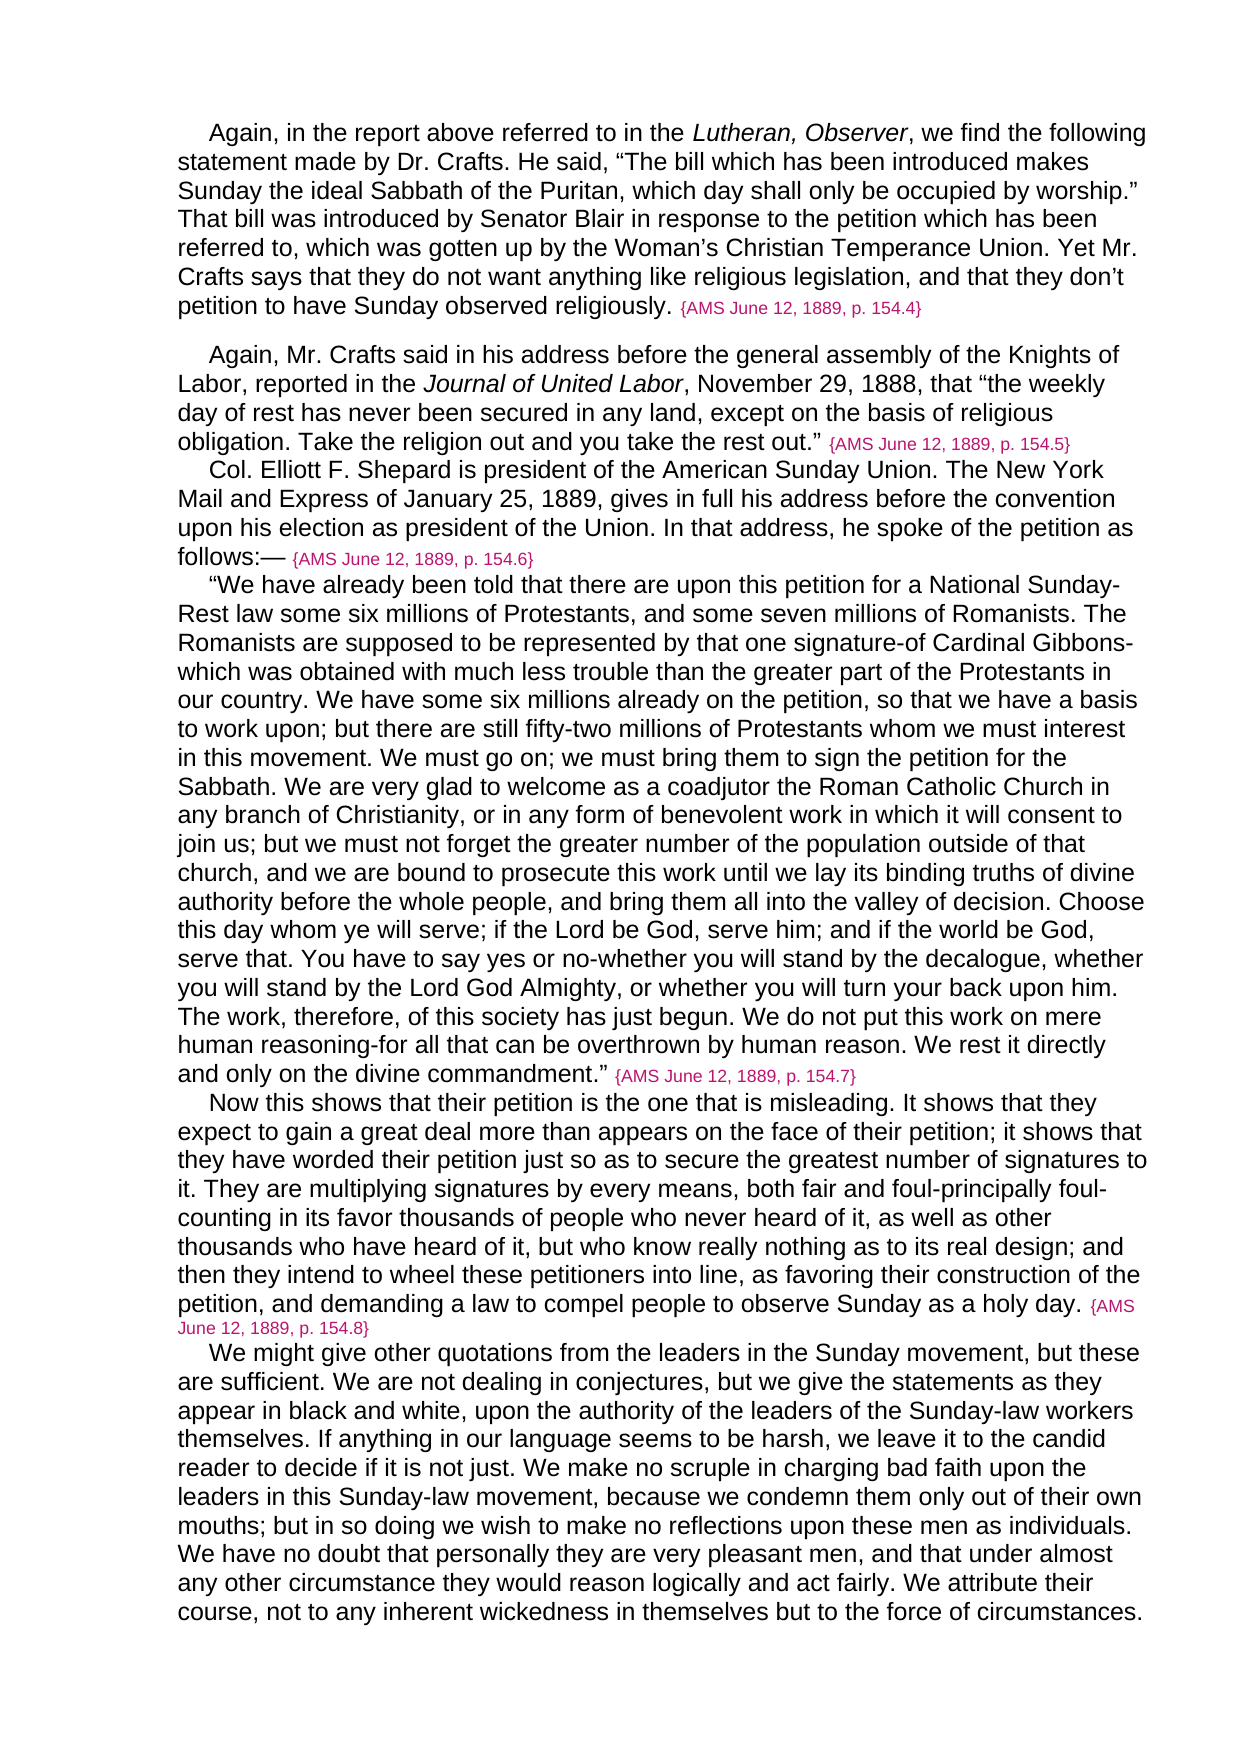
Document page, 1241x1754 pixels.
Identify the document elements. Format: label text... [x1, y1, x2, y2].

text Now this shows that their petition is the one that is misleading. It shows that they expect to gain a great deal more than appears on the face of their petition; it shows that they have worded their petition just so as to secure the greatest number of signatures to it. They are multiplying signatures by every means, both fair and foul-principally foul-counting in its favor thousands of people who never heard of it, as well as other thousands who have heard of it, but who know really nothing as to its real design; and then they intend to wheel these petitioners into line, as favoring their construction of the petition, and demanding a law to compel people to observe Sunday as a holy day. {AMS June 12, 1889, p. 154.8} [177, 1088, 1152, 1338]
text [177, 1338, 1152, 1626]
text Col. Elliott F. Shepard is president of the American Sunday Union. The New York Mail and Express of January 25, 1889, gives in full his address before the convention upon his election as president of the Union. In that address, he spoke of the petition as follows:— {AMS June 12, 1889, p. 154.6} [177, 455, 1152, 570]
text Again, Mr. Crafts said in his address before the general assembly of the Knights of Labor, reported in the Journal of United Labor, November 29, 1888, that “the weekly day of rest has never been secured in any land, except on the basis of religious obligation. Take the religion out and you take the rest out.” {AMS June 12, 1889, p. 154.5} [177, 340, 1152, 455]
text “We have already been told that there are upon this petition for a National Sunday-Rest law some six millions of Protestants, and some seven millions of Romanists. The Romanists are supposed to be represented by that one signature-of Cardinal Gibbons-which was obtained with much less trouble than the greater part of the Protestants in our country. We have some six millions already on the petition, so that we have a basis to work upon; but there are still fifty-two millions of Protestants whom we must interest in this movement. We must go on; we must bring them to sign the petition for the Sabbath. We are very glad to welcome as a coadjutor the Roman Catholic Church in any branch of Christianity, or in any form of benevolent work in which it will consent to join us; but we must not forget the greater number of the population outside of that church, and we are bound to prosecute this work until we lay its binding truths of divine authority before the whole people, and bring them all into the valley of decision. Choose this day whom ye will serve; if the Lord be God, serve him; and if the world be God, serve that. You have to say yes or no-whether you will stand by the decalogue, whether you will stand by the Lord God Almighty, or whether you will turn your back upon him. The work, therefore, of this society has just begun. We do not put this work on mere human reasoning-for all that can be overthrown by human reason. We rest it directly and only on the divine commandment.” {AMS June 12, 1889, p. 154.7} [177, 570, 1152, 1088]
text Again, in the report above referred to in the Lutheran, Observer, we find the following statement made by Dr. Crafts. He said, “The bill which has been introduced makes Sunday the ideal Sabbath of the Puritan, which day shall only be occupied by worship.” That bill was introduced by Senator Blair in response to the petition which has been referred to, which was gotten up by the Woman’s Christian Temperance Union. Yet Mr. Crafts says that they do not want anything like religious legislation, and that they don’t petition to have Sunday observed religiously. {AMS June 12, 1889, p. 154.4} [177, 118, 1152, 319]
